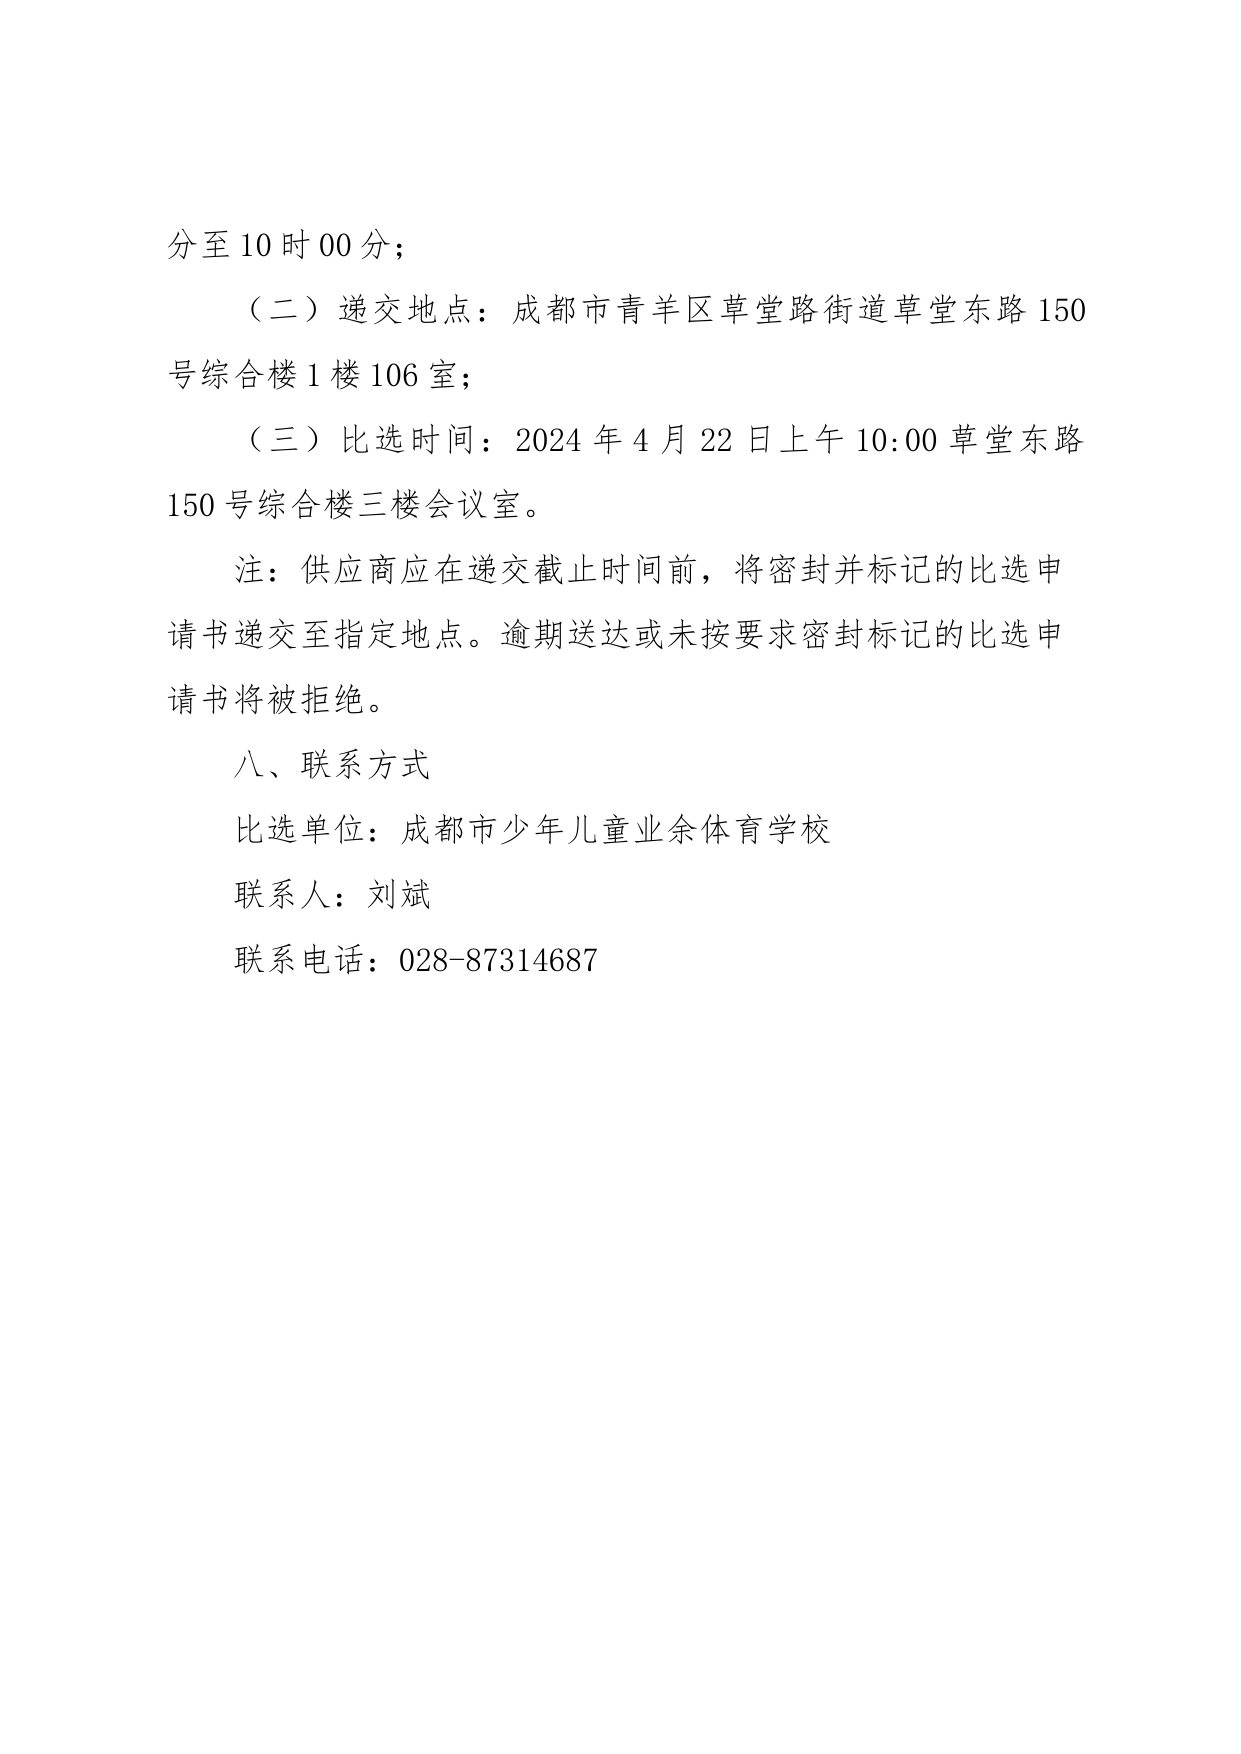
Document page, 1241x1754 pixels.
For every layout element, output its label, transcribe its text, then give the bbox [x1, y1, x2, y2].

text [165, 209, 1087, 274]
text （三）比选时间：2024年4月22日上午10:00草堂东路150号综合楼三楼会议室。 [165, 404, 1087, 534]
list 联系电话：028-87314687 [165, 924, 1087, 989]
list 八、联系方式 [165, 729, 1087, 794]
list 注：供应商应在递交截止时间前，将密封并标记的比选申请书递交至指定地点。逾期送达或未按要求密封标记的比选申请书将被拒绝。 [165, 534, 1087, 729]
list 联系人：刘斌 [165, 859, 1087, 924]
list 比选单位：成都市少年儿童业余体育学校 [165, 794, 1087, 859]
text （二）递交地点：成都市青羊区草堂路街道草堂东路150号综合楼1楼106室； [165, 274, 1087, 404]
